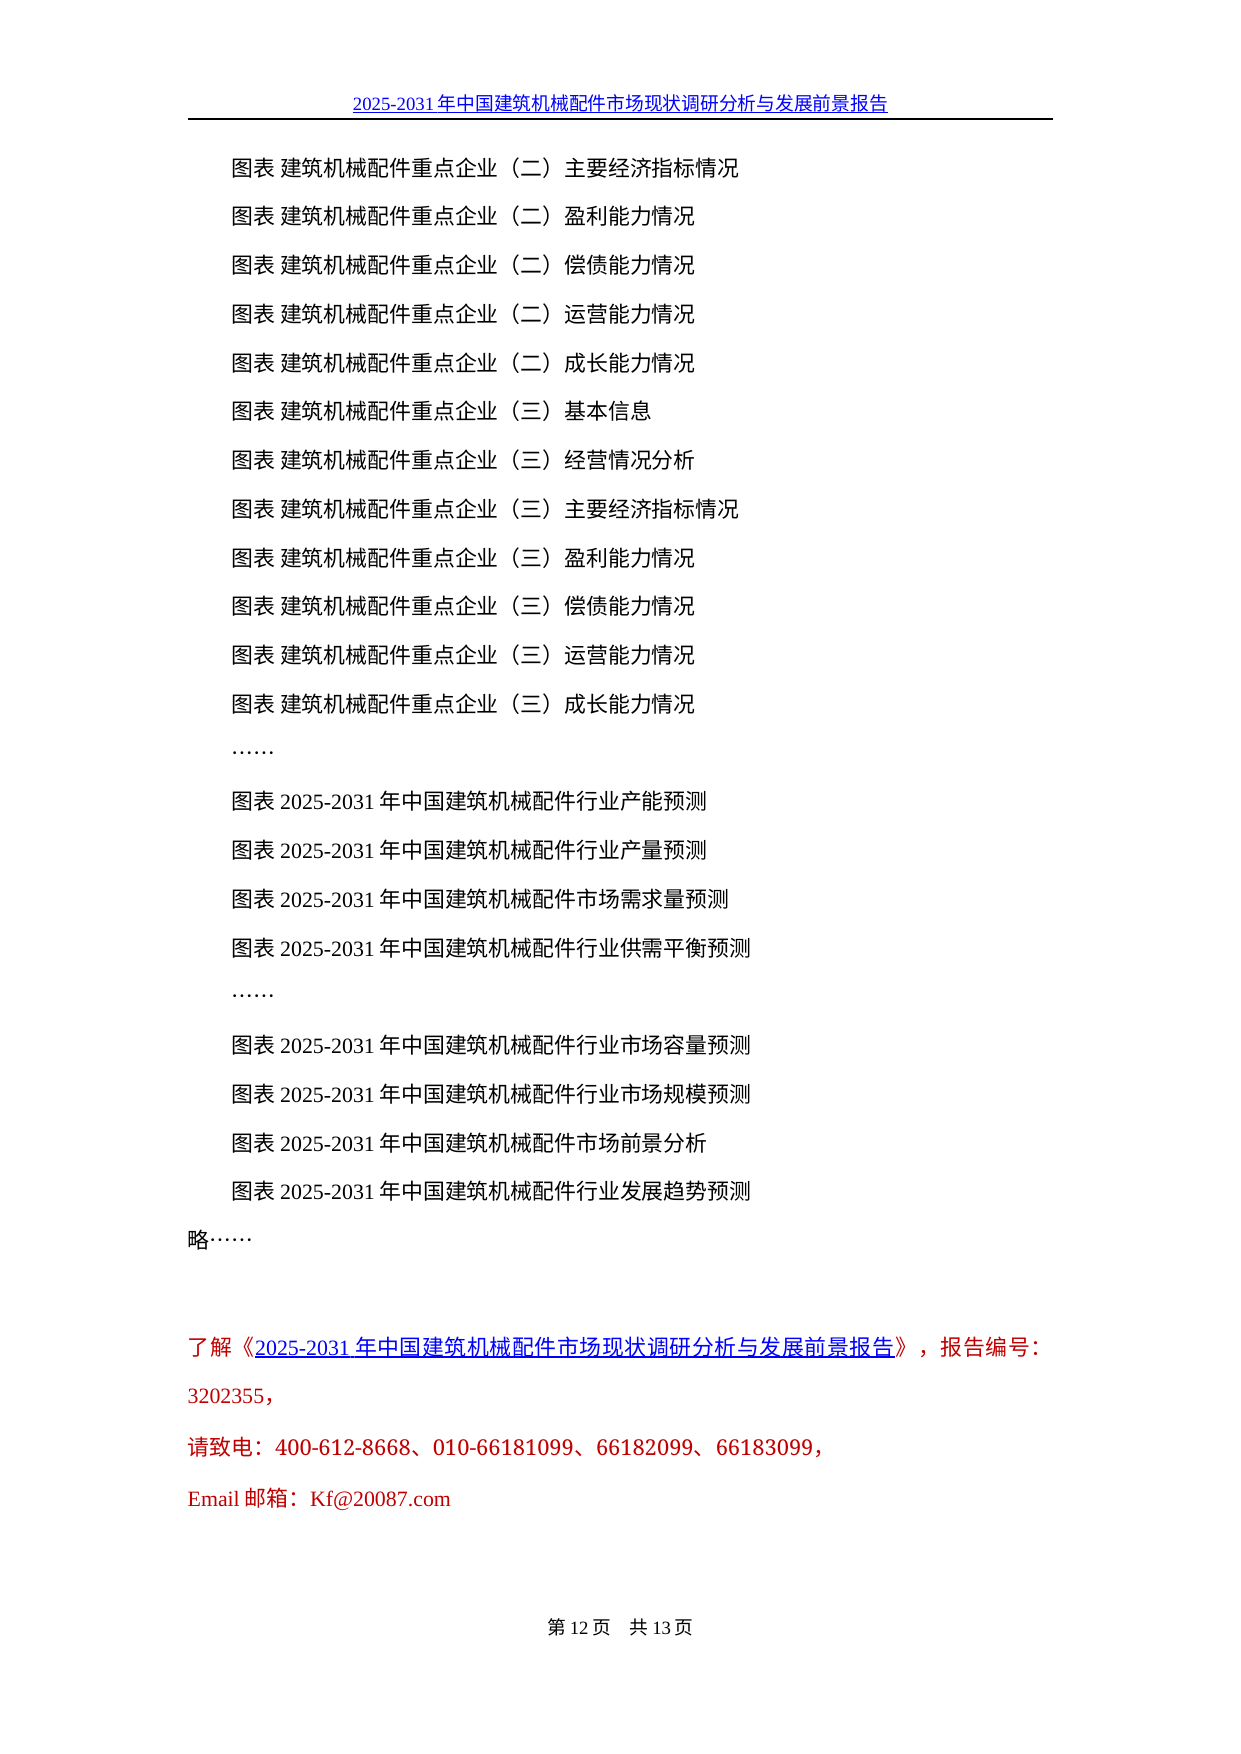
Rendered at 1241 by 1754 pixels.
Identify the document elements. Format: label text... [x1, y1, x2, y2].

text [187, 150, 1053, 1255]
text 了解《2025-2031年中国建筑机械配件市场现状调研分析与发展前景报告》，报告编号：3202355， [187, 1329, 1053, 1410]
text 请致电：400-612-8668、010-66181099、66182099、66183099， [187, 1429, 1053, 1462]
text Email邮箱：Kf@20087.com [187, 1481, 1053, 1513]
